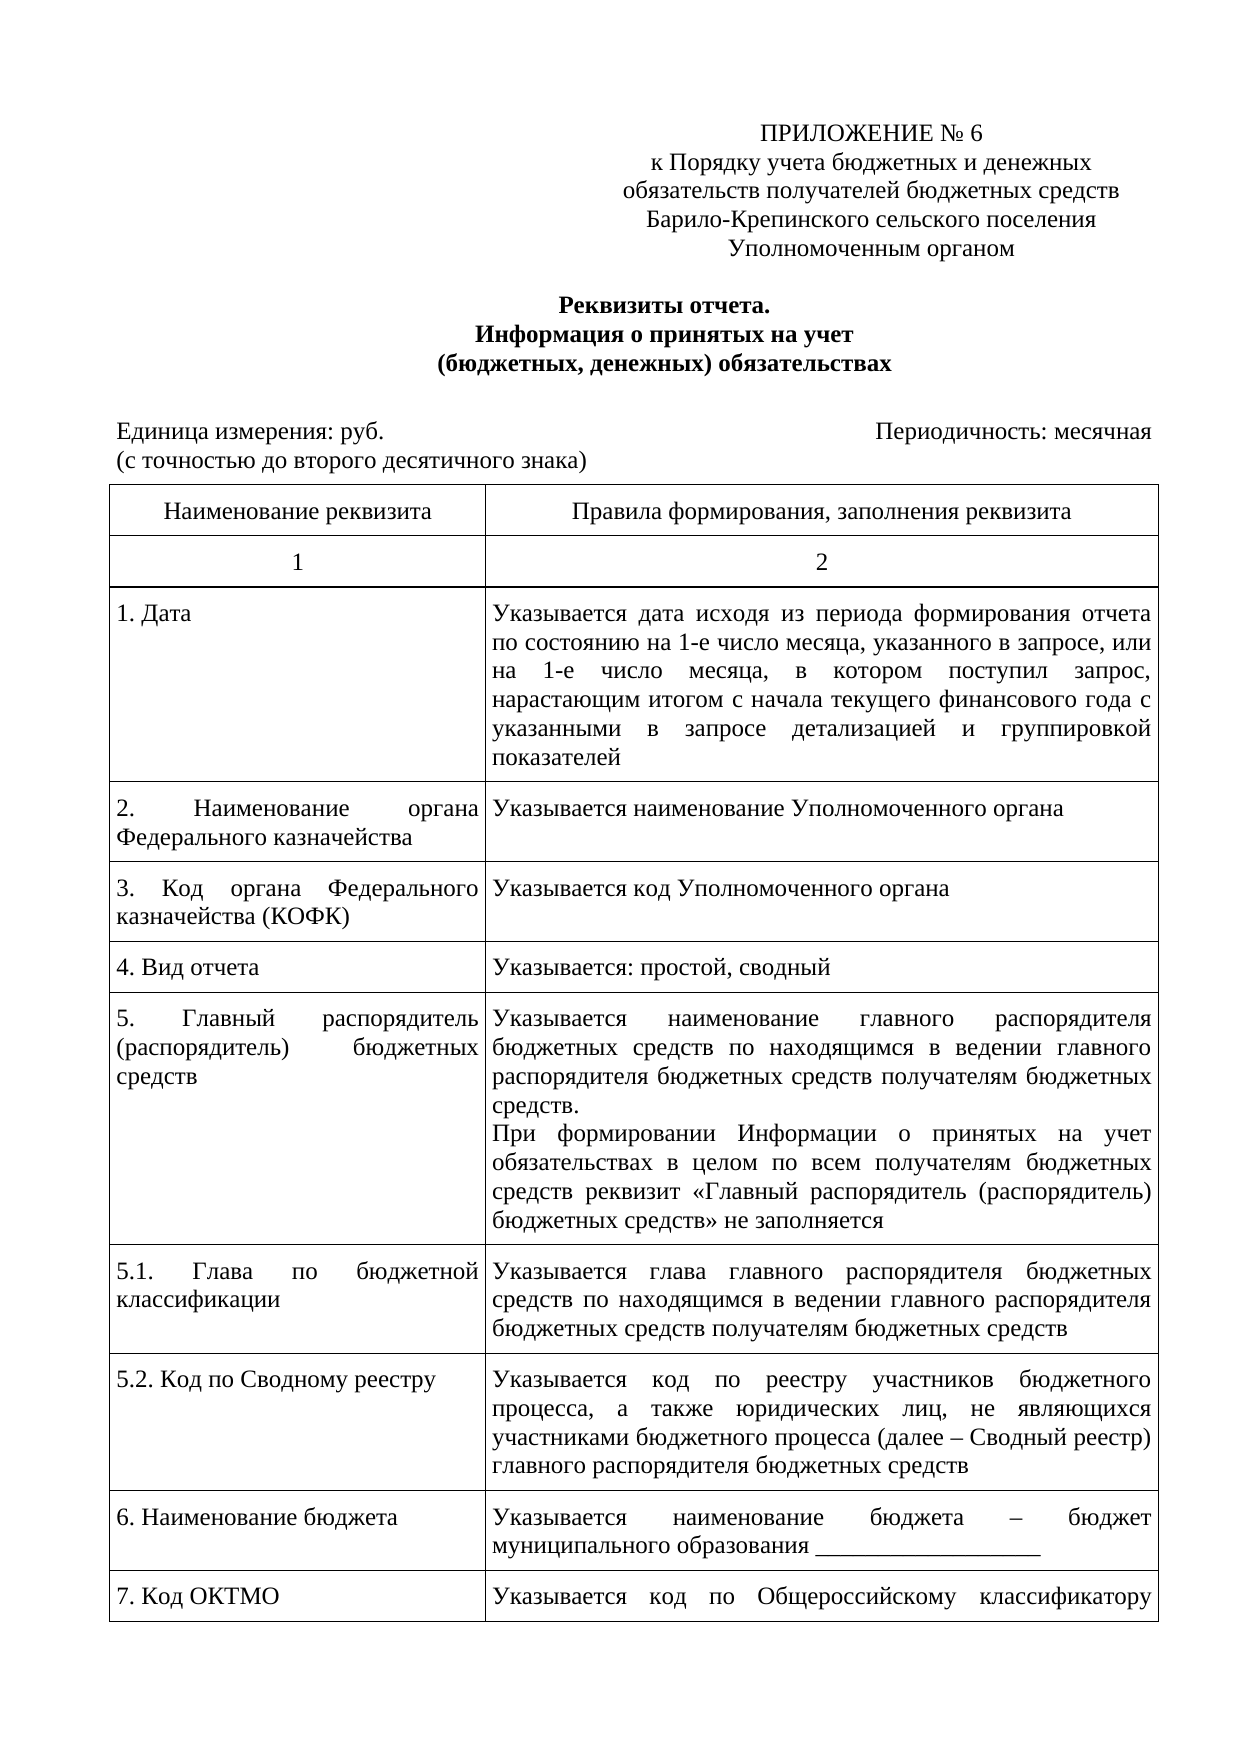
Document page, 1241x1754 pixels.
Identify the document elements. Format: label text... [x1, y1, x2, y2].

table_cell 6. Наименование бюджета [110, 1491, 485, 1570]
table_cell Указывается дата исходя из периода формирования отчета по состоянию на 1-е число месяца, указанного в запросе, или на 1-е число месяца, в котором поступил запрос, нарастающим итогом с начала текущего финансового года с указанными в запросе детализацией и группировкой показателей [486, 588, 1158, 781]
table_cell Правила формирования, заполнения реквизита [486, 485, 1158, 535]
table_cell 1. Дата [110, 588, 485, 781]
text к Порядку учета бюджетных и денежных обязательств получателей бюджетных средств Барило-Крепинского сельского поселения [591, 147, 1152, 233]
table_cell 5.2. Код по Сводному реестру [110, 1354, 485, 1490]
table_cell 5. Главный распорядитель (распорядитель) бюджетных средств [110, 993, 485, 1244]
table_cell Указывается наименование бюджета – бюджет муниципального образования __________________ [486, 1491, 1158, 1570]
table_header Периодичность: месячная [720, 406, 1158, 484]
table_header Единица измерения: руб. (с точностью до второго десятичного знака) [110, 406, 720, 484]
table_cell Указывается: простой, сводный [486, 942, 1158, 992]
text Информация о принятых на учет [177, 319, 1152, 348]
table_cell Указывается наименование Уполномоченного органа [486, 782, 1158, 861]
table_cell 4. Вид отчета [110, 942, 485, 992]
text Реквизиты отчета. [177, 291, 1152, 319]
table_cell Наименование реквизита [110, 485, 485, 535]
text (бюджетных, денежных) обязательствах [177, 348, 1152, 377]
table_cell 7. Код ОКТМО [110, 1571, 485, 1621]
text Уполномоченным органом [591, 233, 1152, 262]
table_cell Указывается глава главного распорядителя бюджетных средств по находящимся в ведении главного распорядителя бюджетных средств получателям бюджетных средств [486, 1245, 1158, 1353]
table_cell 5.1. Глава по бюджетной классификации [110, 1245, 485, 1353]
table_cell Указывается код по реестру участников бюджетного процесса, а также юридических лиц, не являющихся участниками бюджетного процесса (далее – Сводный реестр) главного распорядителя бюджетных средств [486, 1354, 1158, 1490]
table_cell 3. Код органа Федерального казначейства (КОФК) [110, 862, 485, 941]
table_cell Указывается код Уполномоченного органа [486, 862, 1158, 941]
table_cell 2 [486, 536, 1158, 586]
table_cell Указывается наименование главного распорядителя бюджетных средств по находящимся в ведении главного распорядителя бюджетных средств получателям бюджетных средств. При формировании Информации о принятых на учет обязательствах в целом по всем получателям бюджетных средств реквизит «Главный распорядитель (распорядитель) бюджетных средств» не заполняется [486, 993, 1158, 1244]
table_cell 1 [110, 536, 485, 586]
text ПРИЛОЖЕНИЕ № 6 [591, 118, 1152, 147]
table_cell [486, 1571, 1158, 1621]
table_cell 2. Наименование органа Федерального казначейства [110, 782, 485, 861]
